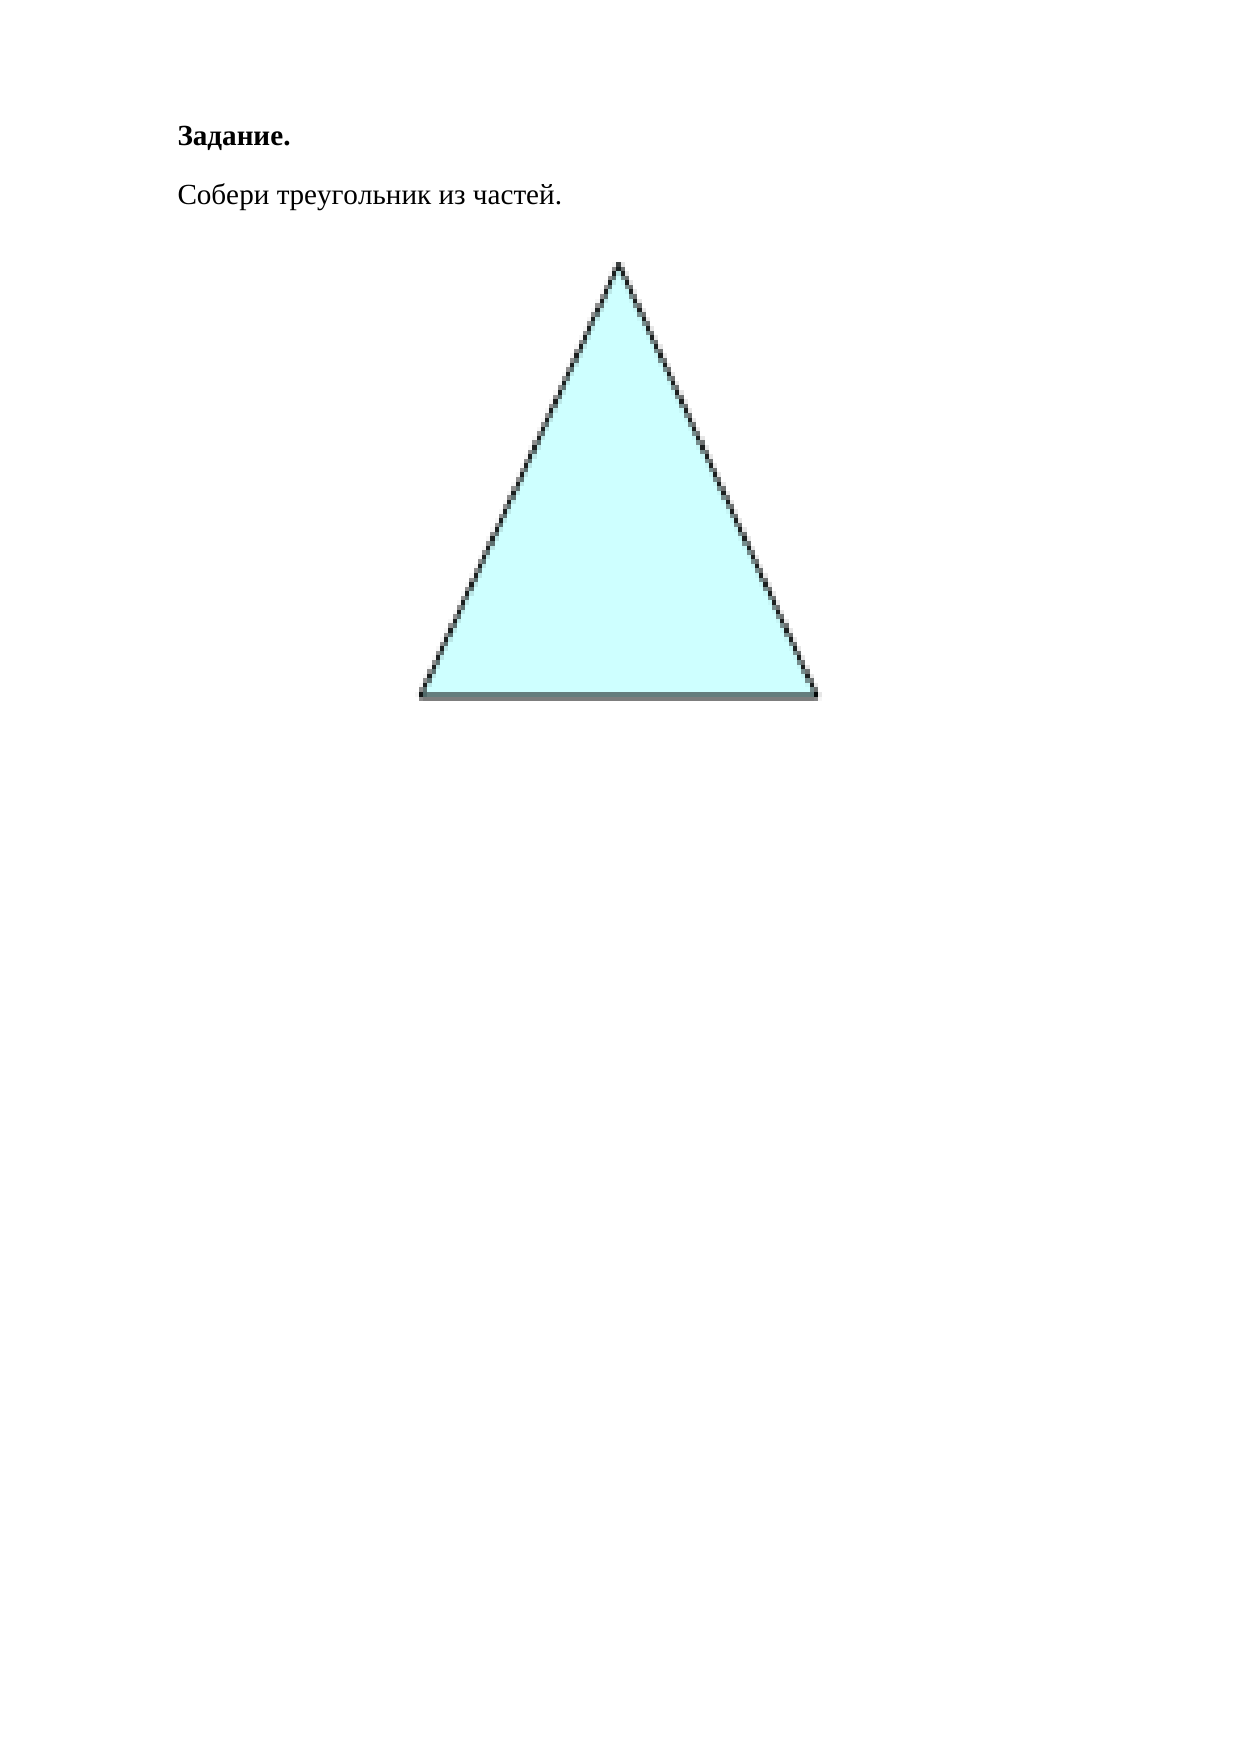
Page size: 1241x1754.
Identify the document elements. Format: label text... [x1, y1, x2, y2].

text Задание. [177, 118, 1152, 152]
picture [393, 228, 844, 714]
text Собери треугольник из частей. [177, 177, 1152, 211]
